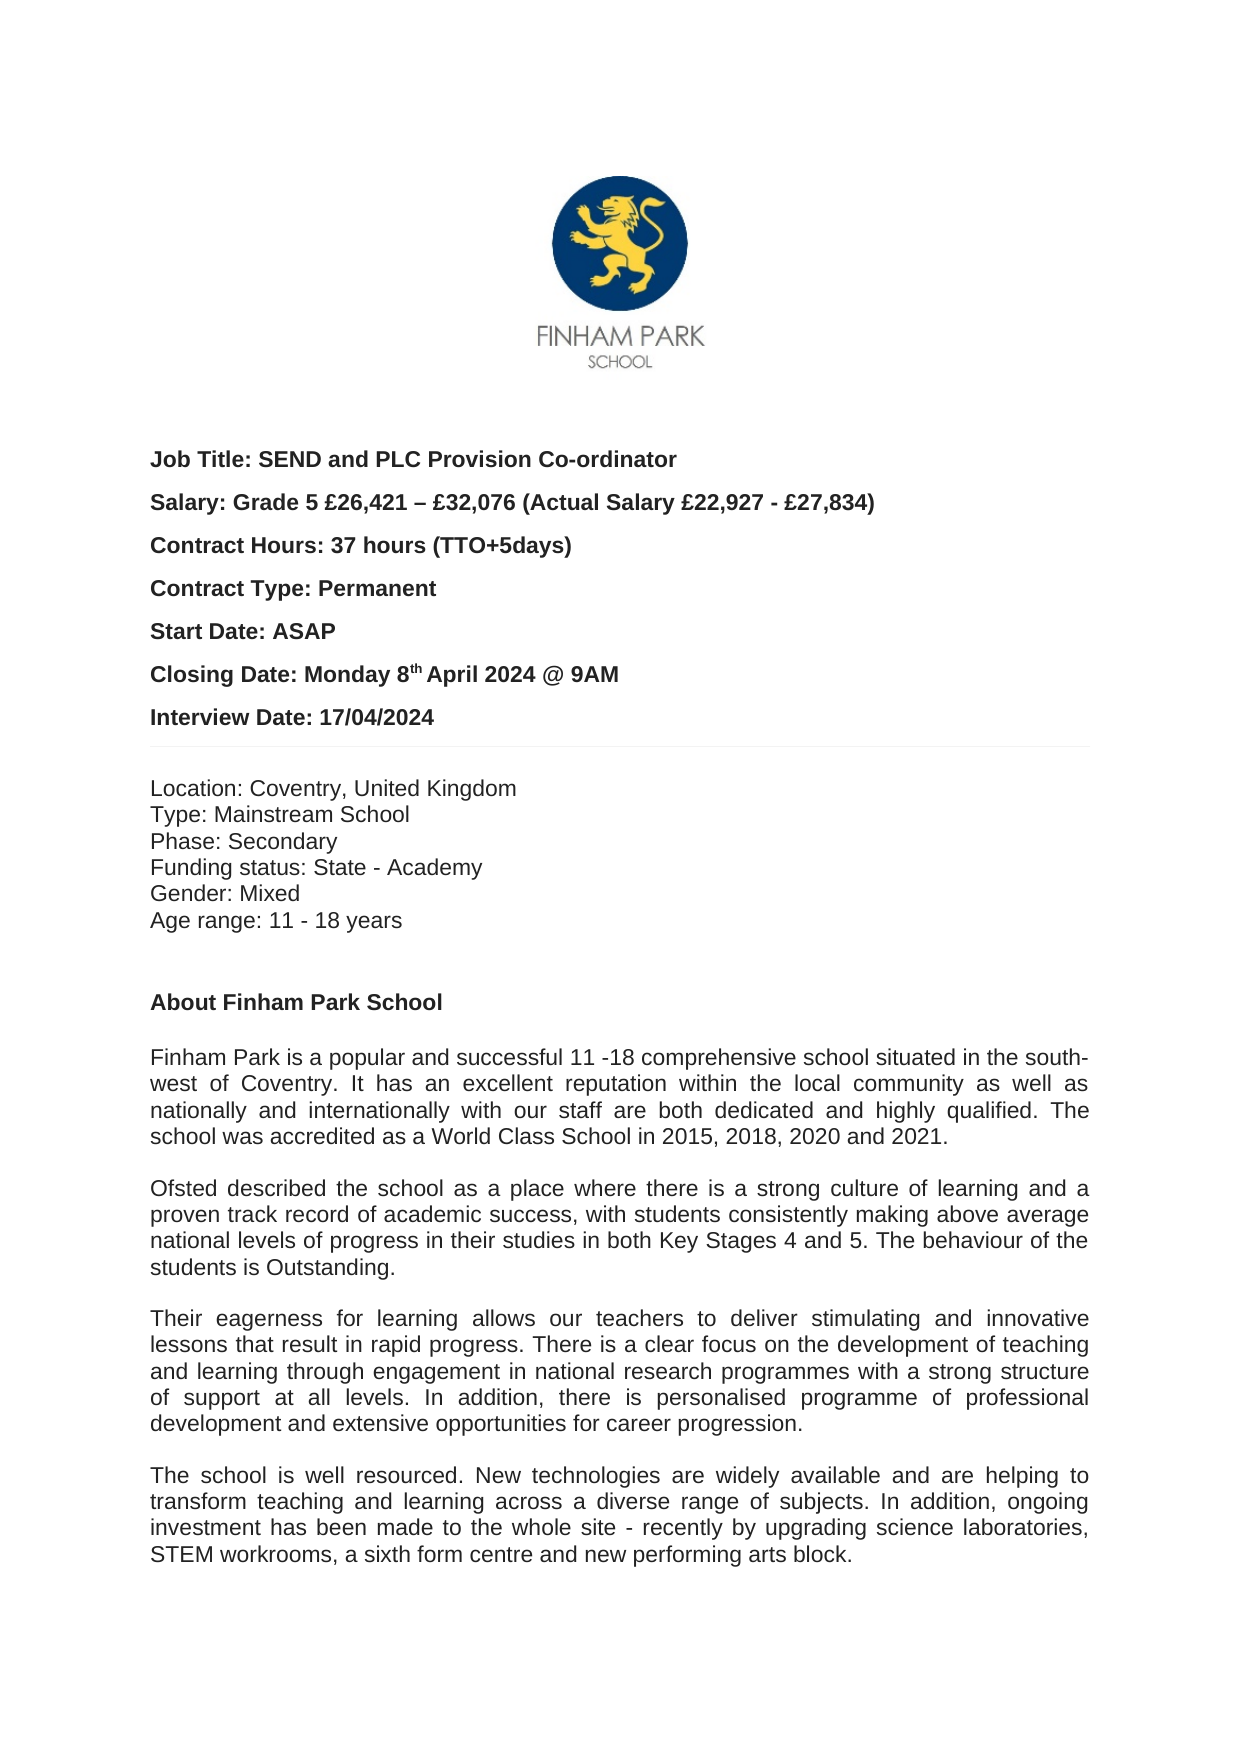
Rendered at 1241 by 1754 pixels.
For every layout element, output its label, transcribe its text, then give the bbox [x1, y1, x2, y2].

text Age range: 11 - 18 years [150, 907, 1090, 933]
picture [519, 176, 721, 381]
text Their eagerness for learning allows our teachers to deliver stimulating and innovative lessons that result in rapid progress. There is a clear focus on the development of teaching and learning through engagement in national research programmes with a strong structure of support at all levels. In addition, there is personalised programme of professional development and extensive opportunities for career progression. [150, 1305, 1090, 1437]
text Start Date: ASAP [150, 618, 1090, 644]
text Contract Type: Permanent [150, 575, 1090, 601]
text Interview Date: 17/04/2024 [150, 704, 1090, 730]
text Phase: Secondary [150, 828, 1090, 854]
text Funding status: State - Academy [150, 854, 1090, 880]
text Job Title: SEND and PLC Provision Co-ordinator [150, 446, 1090, 472]
text Closing Date: Monday 8th April 2024 @ 9AM [150, 661, 1090, 687]
text Gender: Mixed [150, 880, 1090, 907]
text Finham Park is a popular and successful 11 -18 comprehensive school situated in the south-west of Coventry. It has an excellent reputation within the local community as well as nationally and internationally with our staff are both dedicated and highly qualified. The school was accredited as a World Class School in 2015, 2018, 2020 and 2021. [150, 1044, 1090, 1149]
text Salary: Grade 5 £26,421 – £32,076 (Actual Salary £22,927 - £27,834) [150, 489, 1090, 515]
text Contract Hours: 37 hours (TTO+5days) [150, 532, 1090, 558]
text Type: Mainstream School [150, 801, 1090, 828]
text About Finham Park School [150, 988, 1090, 1015]
text The school is well resourced. New technologies are widely available and are helping to transform teaching and learning across a diverse range of subjects. In addition, ongoing investment has been made to the whole site - recently by upgrading science laboratories, STEM workrooms, a sixth form centre and new performing arts block. [150, 1462, 1090, 1567]
text Location: Coventry, United Kingdom [150, 775, 1090, 801]
text Ofsted described the school as a place where there is a strong culture of learning and a proven track record of academic success, with students consistently making above average national levels of progress in their studies in both Key Stages 4 and 5. The behaviour of the students is Outstanding. [150, 1174, 1090, 1280]
